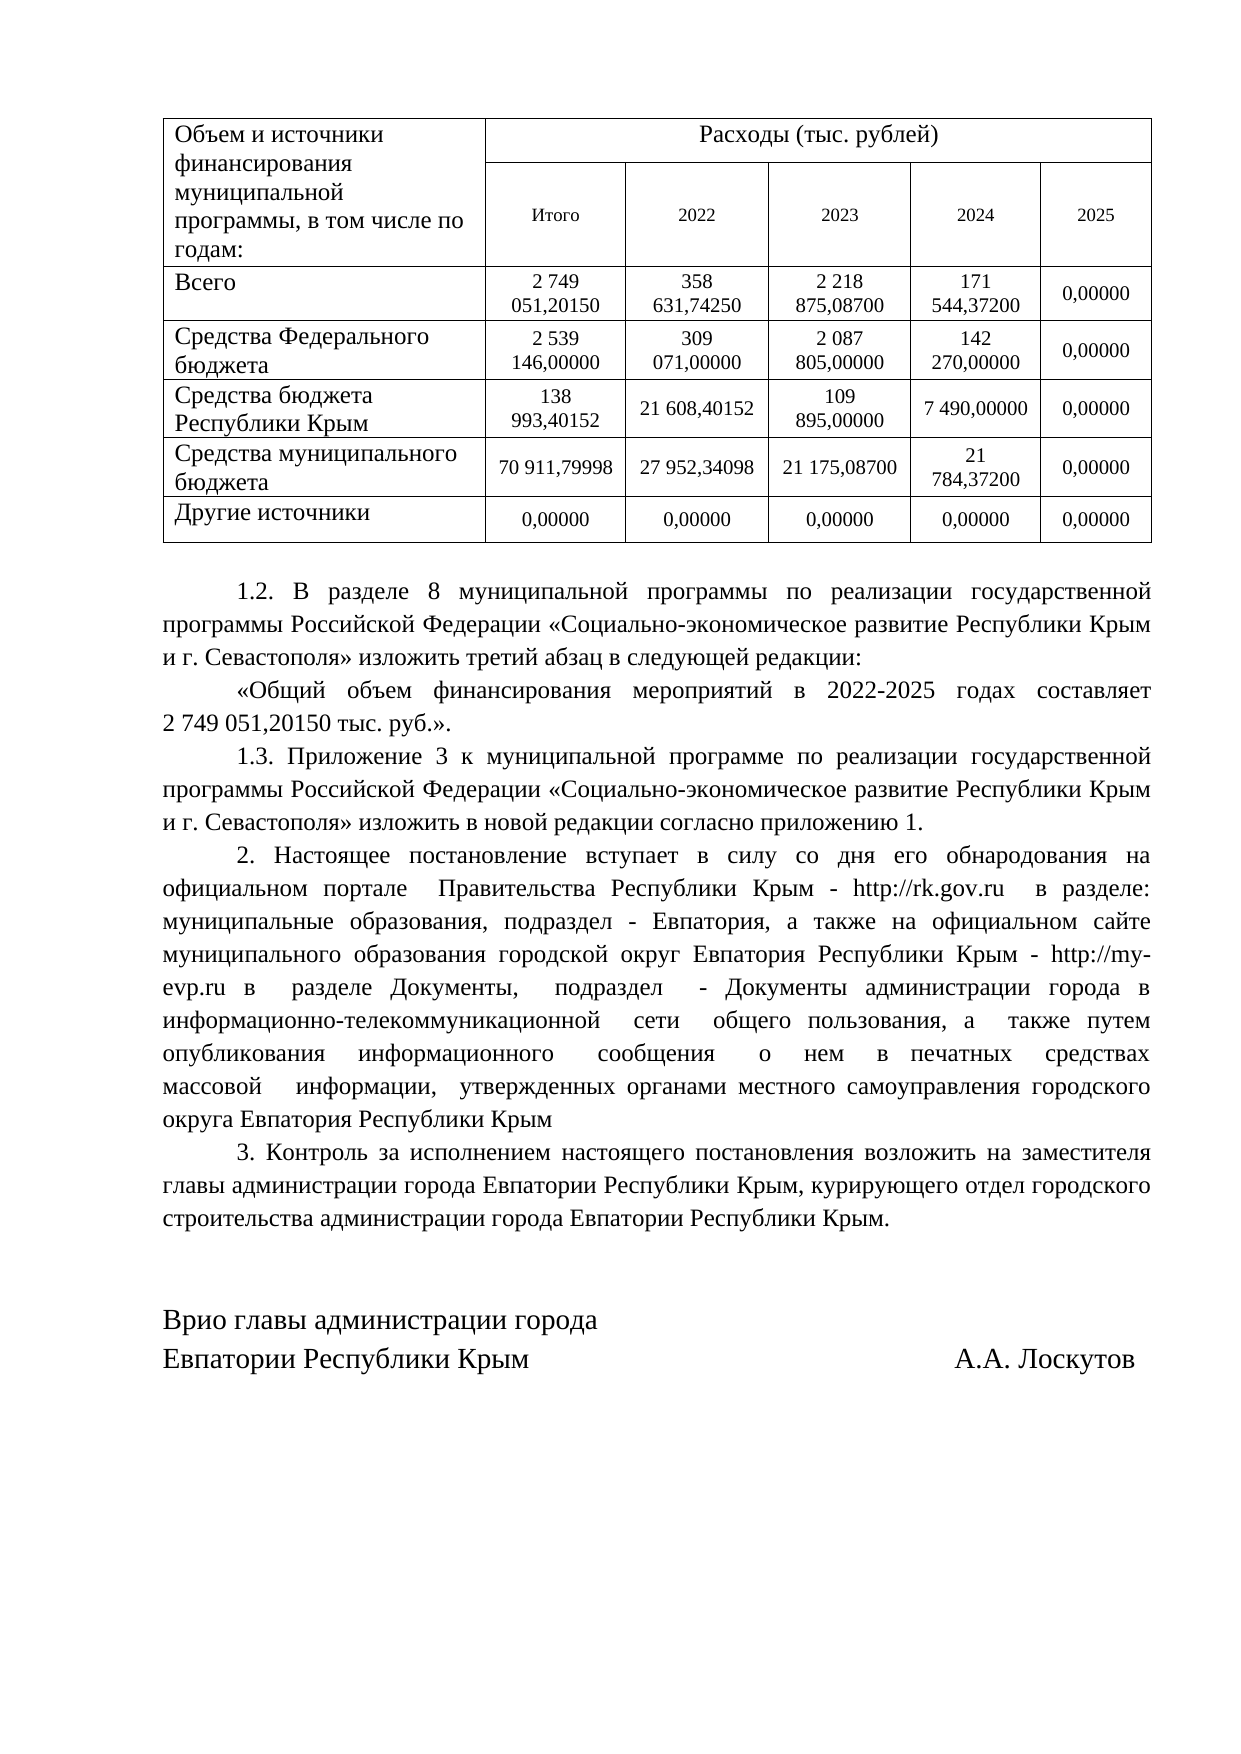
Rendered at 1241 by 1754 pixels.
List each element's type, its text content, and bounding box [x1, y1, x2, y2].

table_cell 2 087 805,00000 [769, 321, 910, 379]
table_cell 138 993,40152 [486, 380, 625, 437]
table_cell Другие источники [164, 497, 485, 542]
text Евпатории Республики Крым А.А. Лоскутов [162, 1341, 1152, 1374]
table_cell 70 911,79998 [486, 438, 625, 496]
table_header Объем и источники финансирования муниципальной программы, в том числе по годам: [164, 119, 485, 266]
table_cell 27 952,34098 [626, 438, 768, 496]
text 2. Настоящее постановление вступает в силу со дня его обнародования на официальном портале Правительства Республики Крым - http://rk.gov.ru в разделе: муниципальные образования, подраздел - Евпатория, а также на официальном сайте муниципального образования городской округ Евпатория Республики Крым - http://my-evp.ru в разделе Документы, подраздел - Документы администрации города в информационно-телекоммуникационной сети общего пользования, а также путем опубликования информационного сообщения о нем в печатных средствах массовой информации, утвержденных органами местного самоуправления городского округа Евпатория Республики Крым [162, 840, 1152, 1133]
table_cell Всего [164, 267, 485, 320]
table_cell 2024 [911, 163, 1040, 266]
table_cell 0,00000 [1041, 380, 1151, 437]
table_cell 0,00000 [1041, 438, 1151, 496]
table_cell 2025 [1041, 163, 1151, 266]
table_cell 0,00000 [486, 497, 625, 542]
table_cell 21 608,40152 [626, 380, 768, 437]
text Врио главы администрации города [162, 1302, 1152, 1336]
table_cell 0,00000 [1041, 267, 1151, 320]
table_cell 21 784,37200 [911, 438, 1040, 496]
text 1.2. В разделе 8 муниципальной программы по реализации государственной программы Российской Федерации «Социально-экономическое развитие Республики Крым и г. Севастополя» изложить третий абзац в следующей редакции: [162, 576, 1152, 671]
text 1.3. Приложение 3 к муниципальной программе по реализации государственной программы Российской Федерации «Социально-экономическое развитие Республики Крым и г. Севастополя» изложить в новой редакции согласно приложению 1. [162, 741, 1152, 836]
table_cell 109 895,00000 [769, 380, 910, 437]
table_cell 2022 [626, 163, 768, 266]
table_cell 7 490,00000 [911, 380, 1040, 437]
table_cell Средства Федерального бюджета [164, 321, 485, 379]
text 3. Контроль за исполнением настоящего постановления возложить на заместителя главы администрации города Евпатории Республики Крым, курирующего отдел городского строительства администрации города Евпатории Республики Крым. [162, 1137, 1152, 1232]
table_cell 2 539 146,00000 [486, 321, 625, 379]
table_cell 21 175,08700 [769, 438, 910, 496]
table_cell 171 544,37200 [911, 267, 1040, 320]
table_cell 2023 [769, 163, 910, 266]
table_cell 142 270,00000 [911, 321, 1040, 379]
table_cell 0,00000 [1041, 321, 1151, 379]
table_cell Итого [486, 163, 625, 266]
table_cell 358 631,74250 [626, 267, 768, 320]
table_cell 0,00000 [911, 497, 1040, 542]
table_cell 0,00000 [626, 497, 768, 542]
table_cell Средства муниципального бюджета [164, 438, 485, 496]
table_header Расходы (тыс. рублей) [486, 119, 1151, 162]
table_cell 309 071,00000 [626, 321, 768, 379]
table_cell 2 749 051,20150 [486, 267, 625, 320]
text «Общий объем финансирования мероприятий в 2022-2025 годах составляет 2 749 051,20150 тыс. руб.». [162, 675, 1152, 737]
table_cell Средства бюджета Республики Крым [164, 380, 485, 437]
table_cell 2 218 875,08700 [769, 267, 910, 320]
table_cell 0,00000 [769, 497, 910, 542]
table_cell 0,00000 [1041, 497, 1151, 542]
